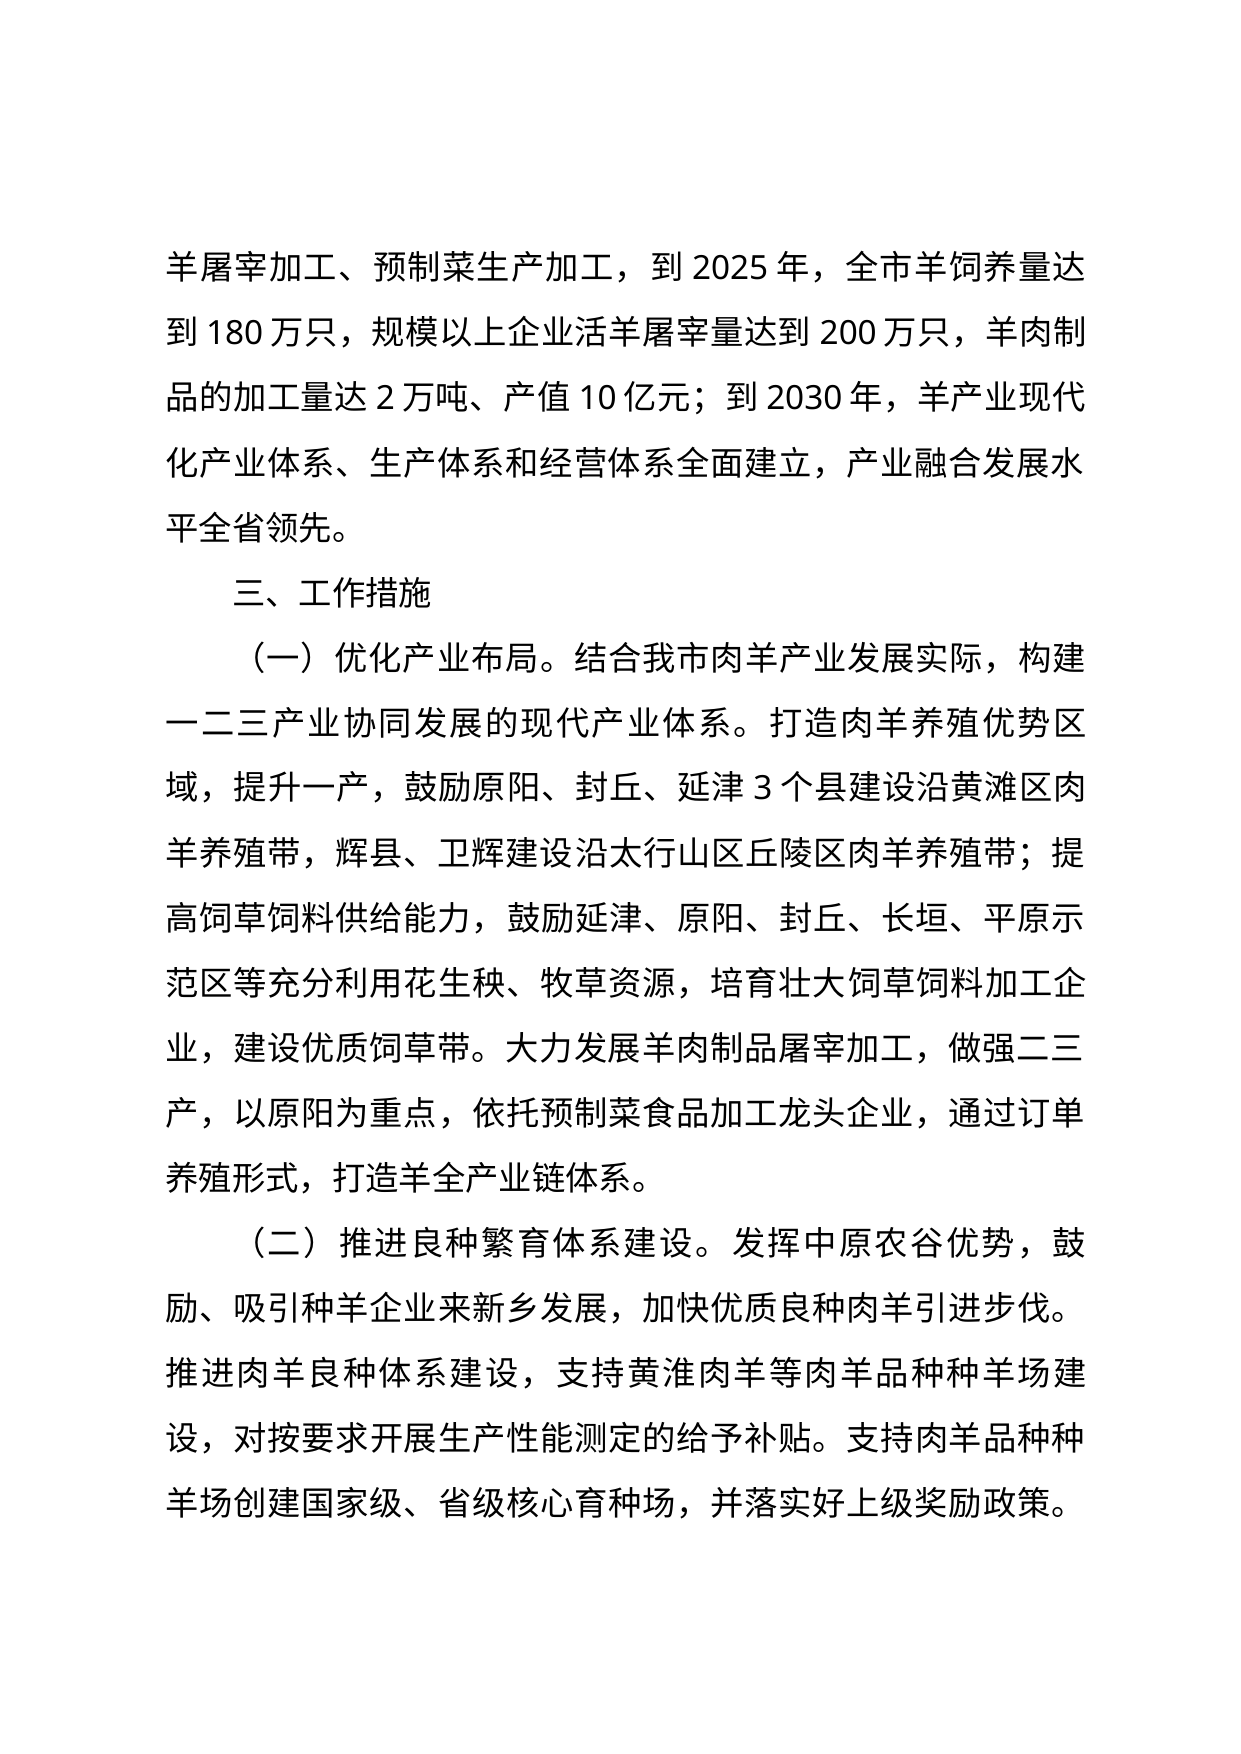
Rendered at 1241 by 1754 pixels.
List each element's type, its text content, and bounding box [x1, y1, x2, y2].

text 三、工作措施 [165, 558, 1087, 623]
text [165, 1208, 1087, 1533]
text （一）优化产业布局。结合我市肉羊产业发展实际，构建一二三产业协同发展的现代产业体系。打造肉羊养殖优势区域，提升一产，鼓励原阳、封丘、延津3个县建设沿黄滩区肉羊养殖带，辉县、卫辉建设沿太行山区丘陵区肉羊养殖带；提高饲草饲料供给能力，鼓励延津、原阳、封丘、长垣、平原示范区等充分利用花生秧、牧草资源，培育壮大饲草饲料加工企业，建设优质饲草带。大力发展羊肉制品屠宰加工，做强二三产，以原阳为重点，依托预制菜食品加工龙头企业，通过订单养殖形式，打造羊全产业链体系。 [165, 623, 1087, 1208]
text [165, 233, 1087, 558]
